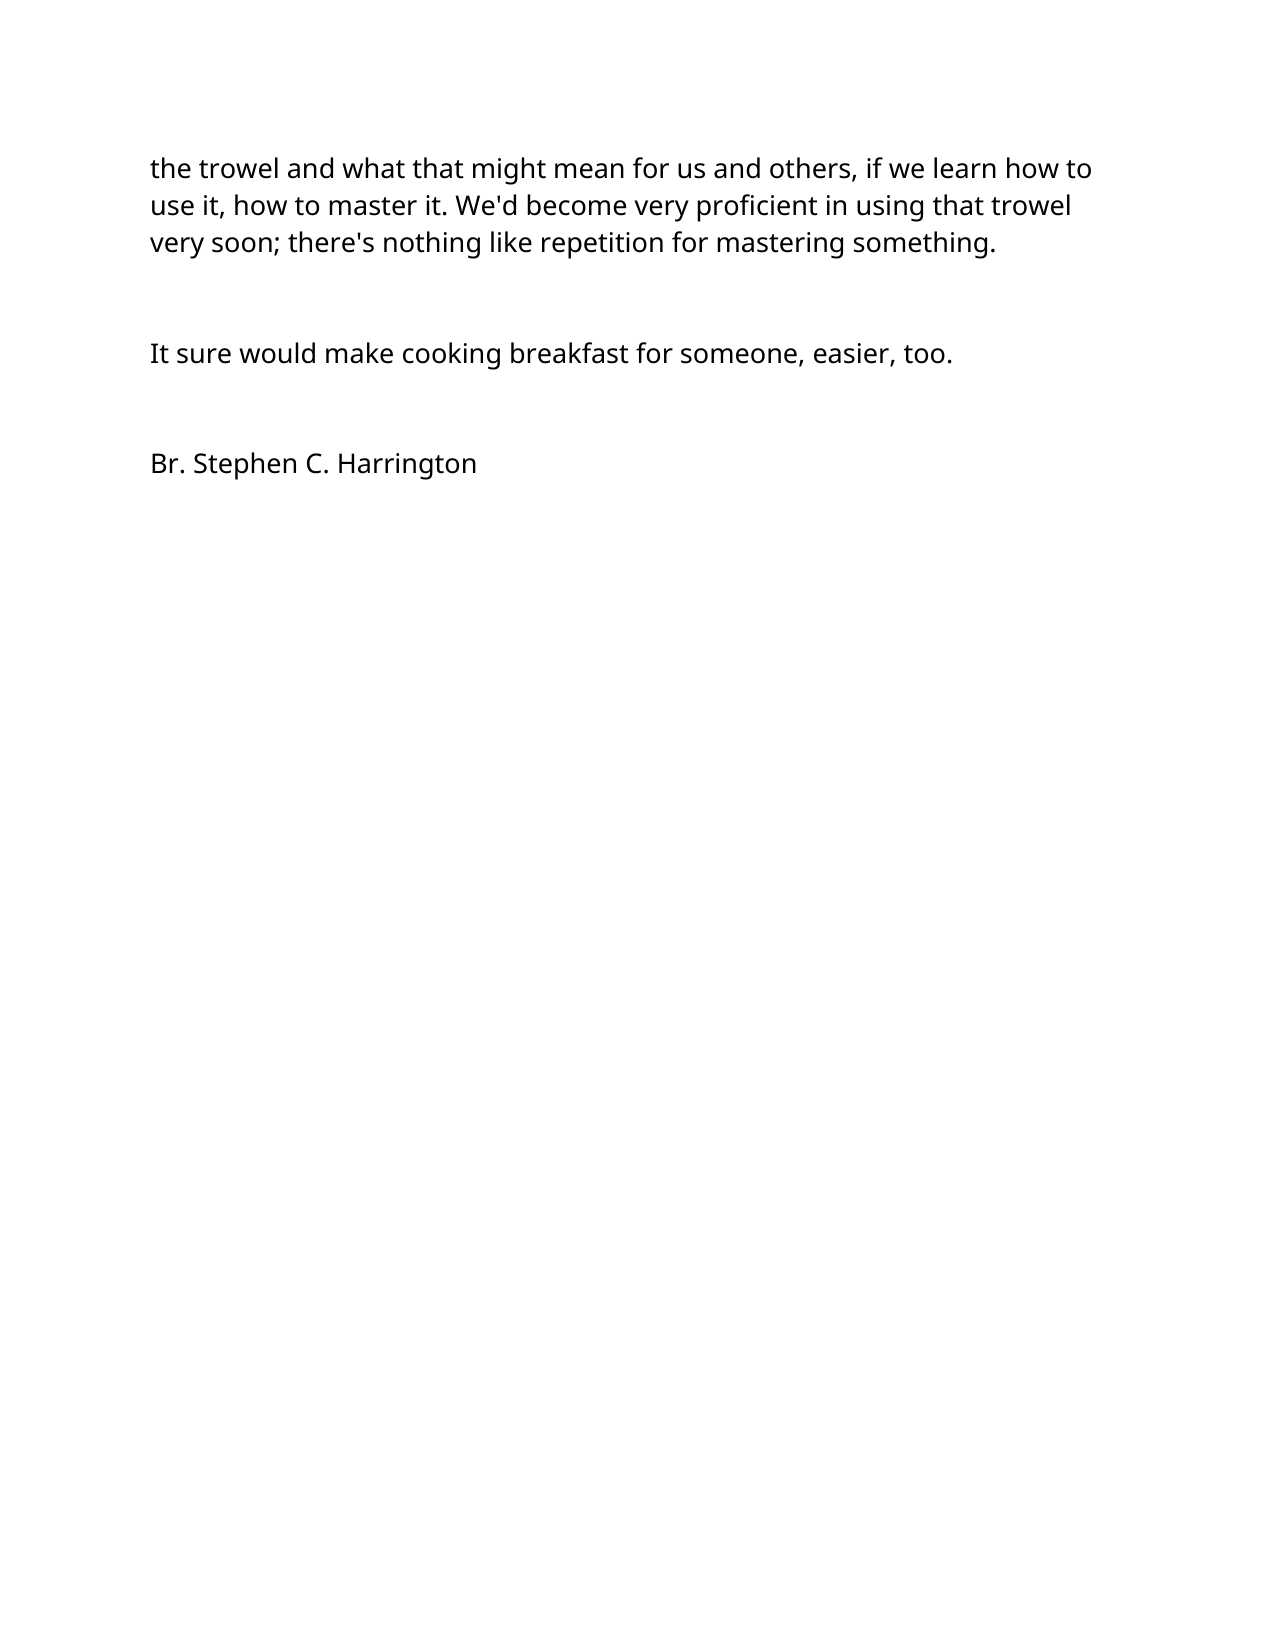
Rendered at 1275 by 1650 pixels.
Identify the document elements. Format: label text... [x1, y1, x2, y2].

text It sure would make cooking breakfast for someone, easier, too. [150, 334, 1125, 371]
text Br. Stephen C. Harrington [150, 445, 1125, 482]
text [150, 150, 1125, 261]
